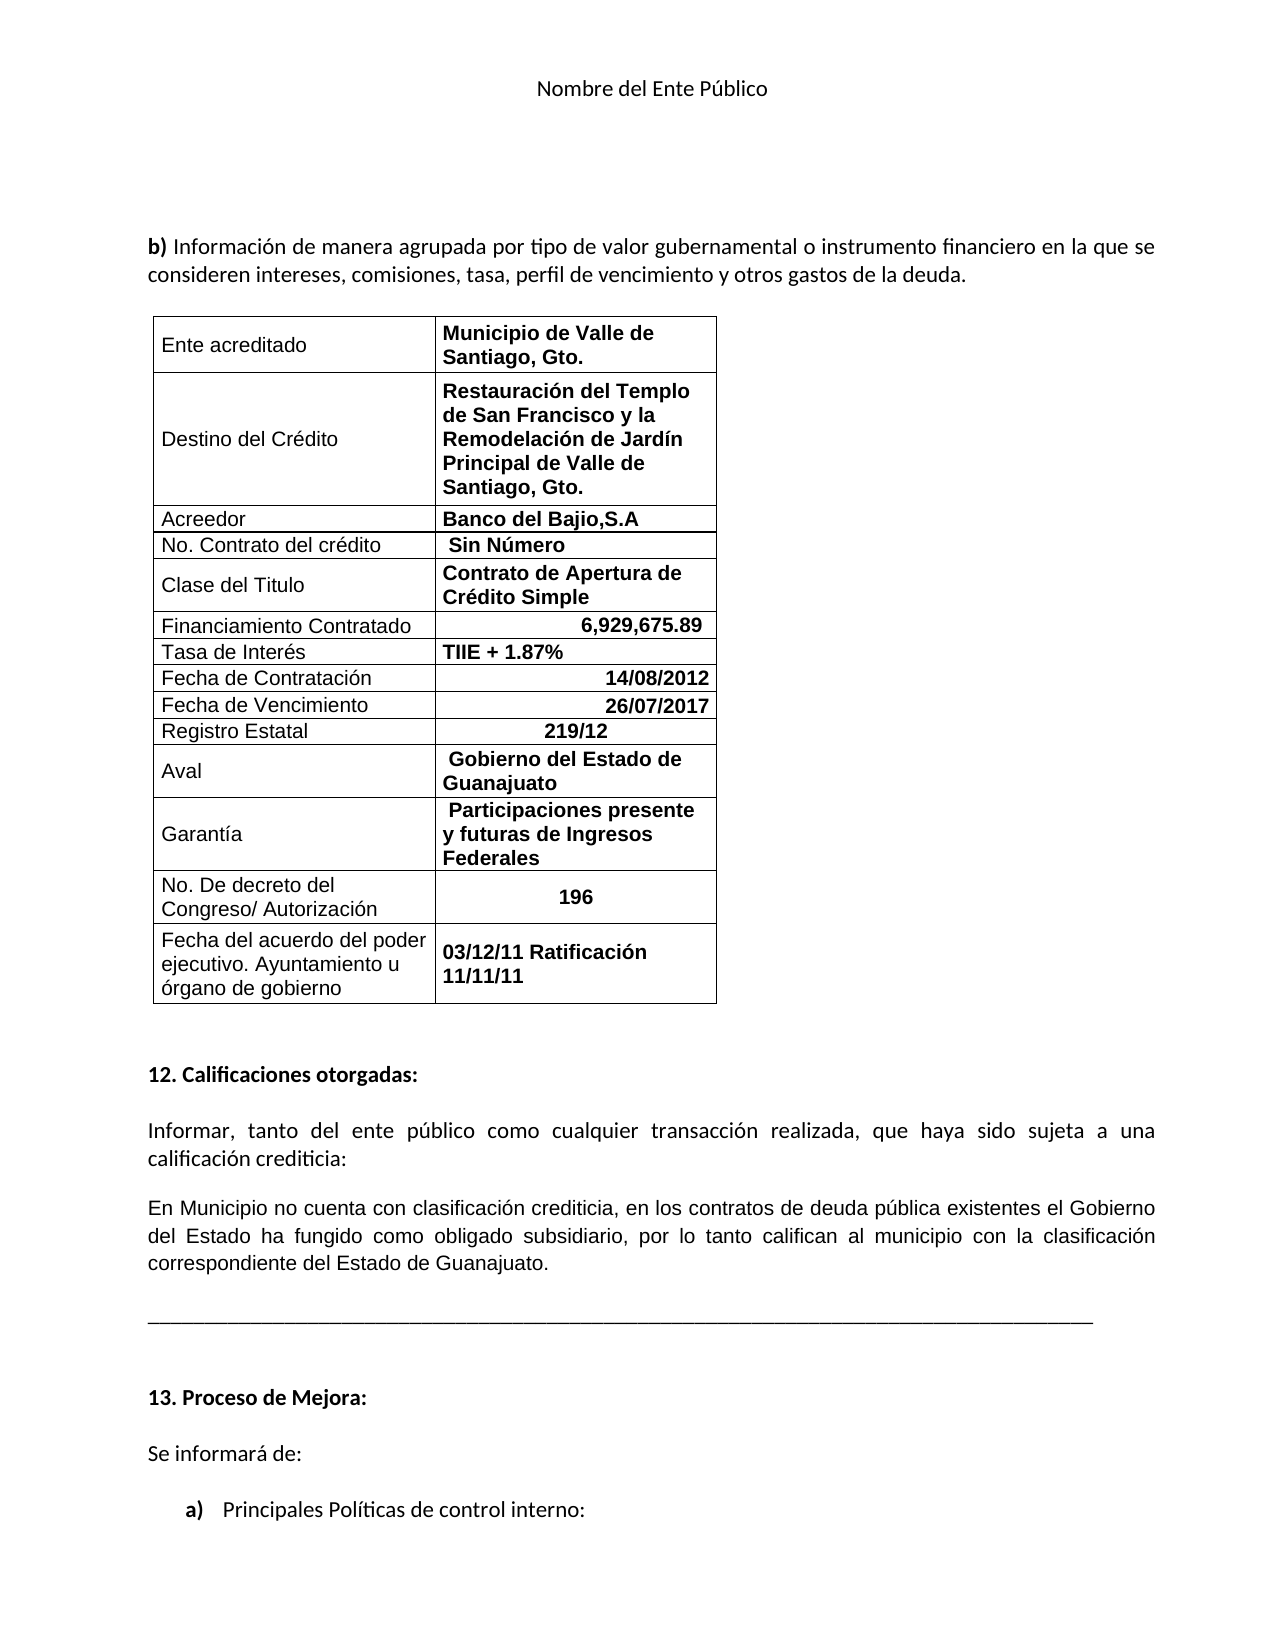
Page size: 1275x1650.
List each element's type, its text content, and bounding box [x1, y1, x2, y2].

table_cell 03/12/11 Ratificación 11/11/11 [436, 924, 716, 1003]
table_cell Destino del Crédito [154, 373, 435, 505]
table_cell Fecha del acuerdo del poder ejecutivo. Ayuntamiento u órgano de gobierno [154, 924, 435, 1003]
list Principales Políticas de control interno: [185, 1495, 1157, 1523]
table_cell 196 [436, 871, 716, 923]
table_cell Participaciones presente y futuras de Ingresos Federales [436, 798, 716, 870]
text b) Información de manera agrupada por tipo de valor gubernamental o instrumento financiero en la que se consideren intereses, comisiones, tasa, perfil de vencimiento y otros gastos de la deuda. [148, 232, 1157, 288]
table_cell Clase del Titulo [154, 559, 435, 611]
table_cell No. Contrato del crédito [154, 533, 435, 558]
table_header Ente acreditado [154, 317, 435, 372]
table_cell 26/07/2017 [436, 692, 716, 717]
table_cell Financiamiento Contratado [154, 612, 435, 638]
table_cell Banco del Bajio,S.A [436, 506, 716, 531]
text Informar, tanto del ente público como cualquier transacción realizada, que haya sido sujeta a una calificación crediticia: [148, 1116, 1157, 1172]
table_cell Aval [154, 745, 435, 797]
table_cell Gobierno del Estado de Guanajuato [436, 745, 716, 797]
table_cell Sin Número [436, 533, 716, 558]
table_cell Fecha de Contratación [154, 665, 435, 691]
table_cell 6,929,675.89 [436, 612, 716, 638]
table_cell Acreedor [154, 506, 435, 531]
text En Municipio no cuenta con clasificación crediticia, en los contratos de deuda pública existentes el Gobierno del Estado ha fungido como obligado subsidiario, por lo tanto califican al municipio con la clasificación correspondiente del Estado de Guanajuato. [148, 1196, 1157, 1275]
text 12. Calificaciones otorgadas: [148, 1060, 1157, 1088]
table_cell Restauración del Templo de San Francisco y la Remodelación de Jardín Principal de Valle de Santiago, Gto. [436, 373, 716, 505]
table_cell 219/12 [436, 719, 716, 744]
table_cell Tasa de Interés [154, 639, 435, 664]
table_cell Garantía [154, 798, 435, 870]
table_cell TIIE + 1.87% [436, 639, 716, 664]
table_cell No. De decreto del Congreso/ Autorización [154, 871, 435, 923]
text ___________________________________________________________________________________ [148, 1299, 1157, 1327]
text Se informará de: [148, 1439, 1157, 1467]
table_cell Fecha de Vencimiento [154, 692, 435, 717]
table_cell Registro Estatal [154, 719, 435, 744]
table_cell Contrato de Apertura de Crédito Simple [436, 559, 716, 611]
text 13. Proceso de Mejora: [148, 1383, 1157, 1411]
table_cell 14/08/2012 [436, 665, 716, 691]
table_header Municipio de Valle de Santiago, Gto. [436, 317, 716, 372]
